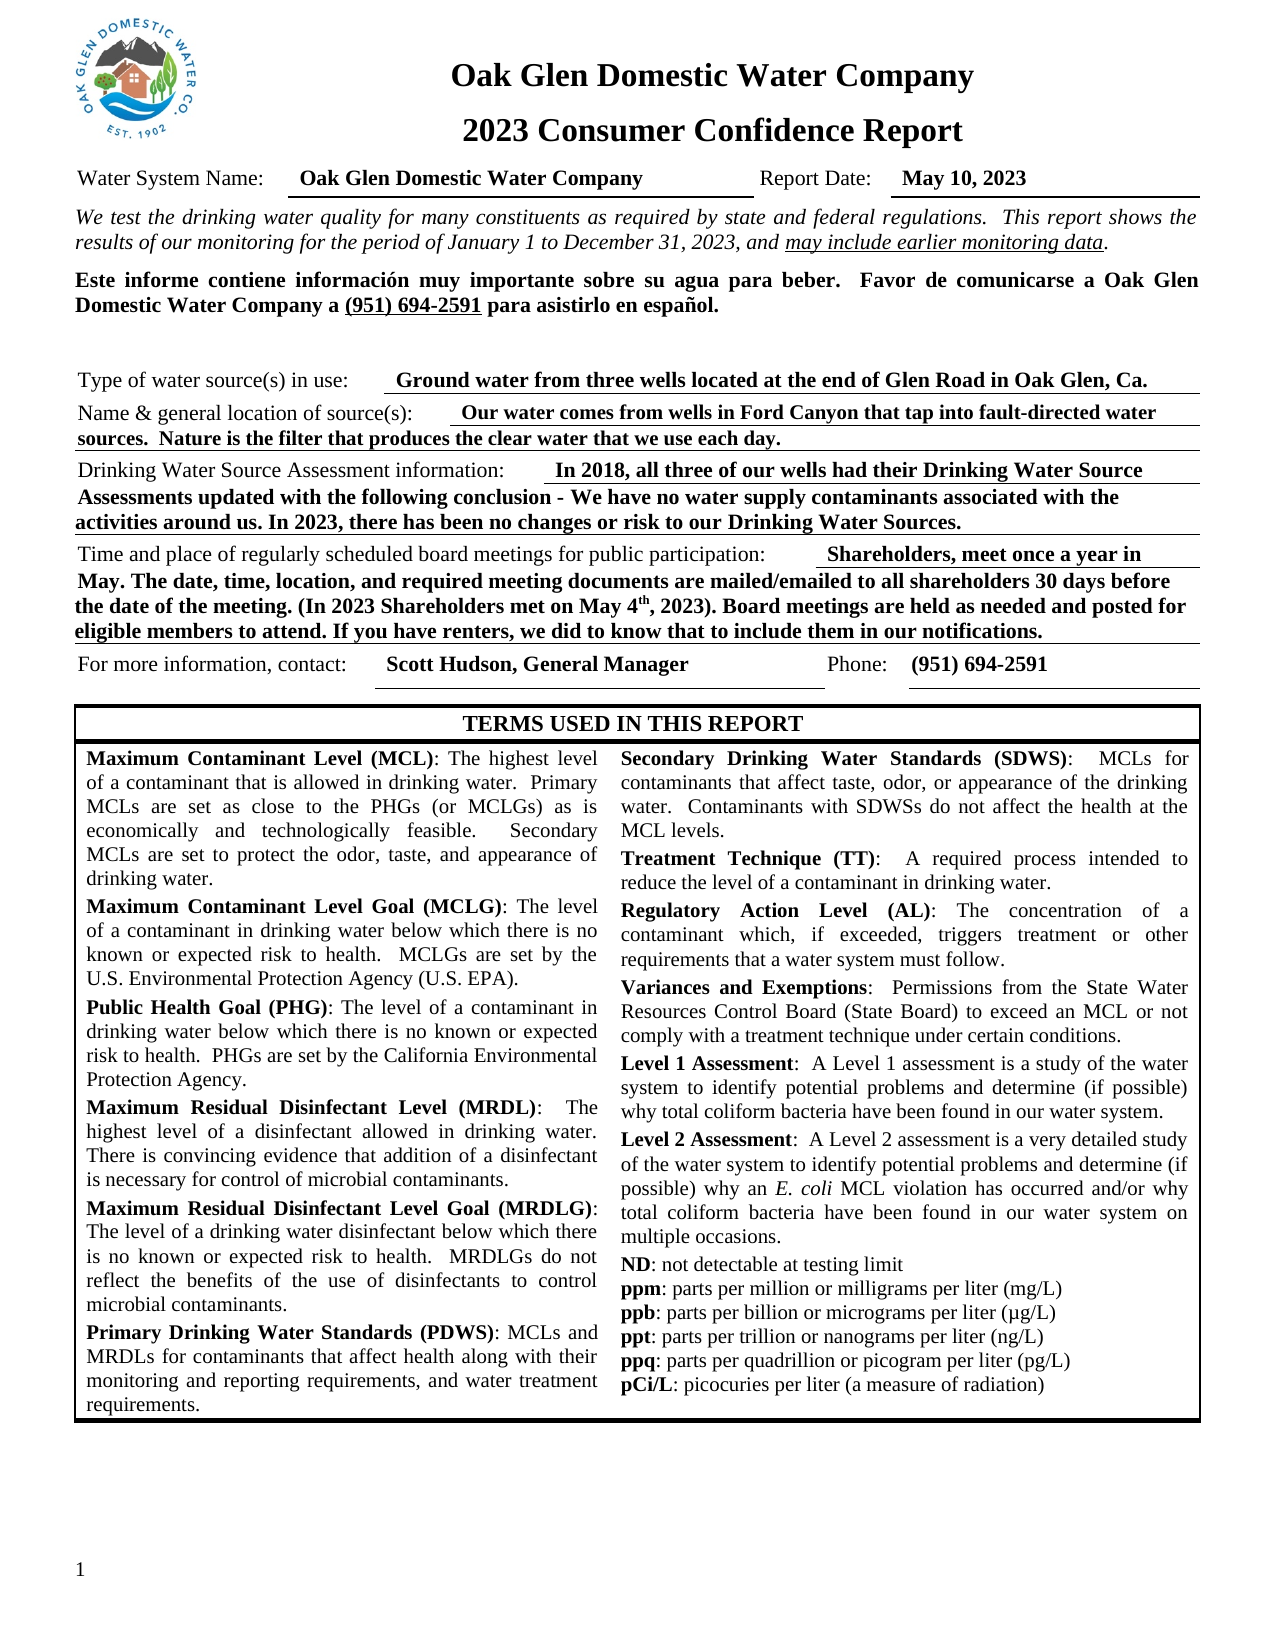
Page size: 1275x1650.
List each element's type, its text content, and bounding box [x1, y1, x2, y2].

table_header Report Date: [754, 165, 891, 196]
table_cell Assessments updated with the following conclusion - We have no water supply contaminants associated with the activities around us. In 2023, there has been no changes or risk to our Drinking Water Sources. [75, 483, 1200, 534]
table_cell Time and place of regularly scheduled board meetings for public participation: [75, 535, 816, 567]
table_cell Drinking Water Source Assessment information: [75, 451, 544, 483]
table_cell Phone: [825, 644, 909, 688]
table_header Type of water source(s) in use: [75, 361, 384, 392]
table_header TERMS USED IN THIS REPORT [76, 708, 1199, 739]
table_header Water System Name: [75, 165, 288, 196]
table_cell Secondary Drinking Water Standards (SDWS): MCLs for contaminants that affect taste, odor, or appearance of the drinking water. Contaminants with SDWSs do not affect the health at the MCL levels. Treatment Technique (TT): A required process intended to reduce the level of a contaminant in drinking water. Regulatory Action Level (AL): The concentration of a contaminant which, if exceeded, triggers treatment or other requirements that a water system must follow. Variances and Exemptions: Permissions from the State Water Resources Control Board (State Board) to exceed an MCL or not comply with a treatment technique under certain conditions. Level 1 Assessment: A Level 1 assessment is a study of the water system to identify potential problems and determine (if possible) why total coliform bacteria have been found in our water system. Level 2 Assessment: A Level 2 assessment is a very detailed study of the water system to identify potential problems and determine (if possible) why an E. coli MCL violation has occurred and/or why total coliform bacteria have been found in our water system on multiple occasions. ND: not detectable at testing limit ppm: parts per million or milligrams per liter (mg/L) ppb: parts per billion or micrograms per liter (µg/L) ppt: parts per trillion or nanograms per liter (ng/L) ppq: parts per quadrillion or picogram per liter (pg/L) pCi/L: picocuries per liter (a measure of radiation) [609, 744, 1199, 1418]
subtitle Oak Glen Domestic Water Company [206, 55, 1200, 93]
subtitle 2023 Consumer Confidence Report [206, 110, 1200, 148]
text Este informe contiene información muy importante sobre su agua para beber. Favor de comunicarse a Oak Glen Domestic Water Company a (951) 694-2591 para asistirlo en español. [75, 267, 1200, 317]
table_cell Scott Hudson, General Manager [375, 644, 825, 688]
picture [65, 8, 206, 149]
table_cell Our water comes from wells in Ford Canyon that tap into fault-directed water [450, 394, 1200, 425]
table_cell Name & general location of source(s): [75, 393, 450, 425]
table_header Oak Glen Domestic Water Company [288, 165, 754, 196]
table_cell (951) 694-2591 [909, 644, 1200, 688]
table_cell Shareholders, meet once a year in [816, 535, 1200, 567]
table_cell Maximum Contaminant Level (MCL): The highest level of a contaminant that is allowed in drinking water. Primary MCLs are set as close to the PHGs (or MCLGs) as is economically and technologically feasible. Secondary MCLs are set to protect the odor, taste, and appearance of drinking water. Maximum Contaminant Level Goal (MCLG): The level of a contaminant in drinking water below which there is no known or expected risk to health. MCLGs are set by the U.S. Environmental Protection Agency (U.S. EPA). Public Health Goal (PHG): The level of a contaminant in drinking water below which there is no known or expected risk to health. PHGs are set by the California Environmental Protection Agency. Maximum Residual Disinfectant Level (MRDL): The highest level of a disinfectant allowed in drinking water. There is convincing evidence that addition of a disinfectant is necessary for control of microbial contaminants. Maximum Residual Disinfectant Level Goal (MRDLG): The level of a drinking water disinfectant below which there is no known or expected risk to health. MRDLGs do not reflect the benefits of the use of disinfectants to control microbial contaminants. Primary Drinking Water Standards (PDWS): MCLs and MRDLs for contaminants that affect health along with their monitoring and reporting requirements, and water treatment requirements. [76, 744, 609, 1418]
table_cell sources. Nature is the filter that produces the clear water that we use each day. [75, 425, 1200, 450]
table_header May 10, 2023 [891, 165, 1200, 196]
table_cell For more information, contact: [75, 644, 375, 688]
table_cell In 2018, all three of our wells had their Drinking Water Source [544, 451, 1200, 483]
text We test the drinking water quality for many constituents as required by state and federal regulations. This report shows the results of our monitoring for the period of January 1 to December 31, 2023, and may include earlier monitoring data. [75, 204, 1200, 254]
table_header Ground water from three wells located at the end of Glen Road in Oak Glen, Ca. [384, 361, 1200, 392]
table_cell May. The date, time, location, and required meeting documents are mailed/emailed to all shareholders 30 days before the date of the meeting. (In 2023 Shareholders met on May 4th, 2023). Board meetings are held as needed and posted for eligible members to attend. If you have renters, we did to know that to include them in our notifications. [75, 567, 1200, 643]
